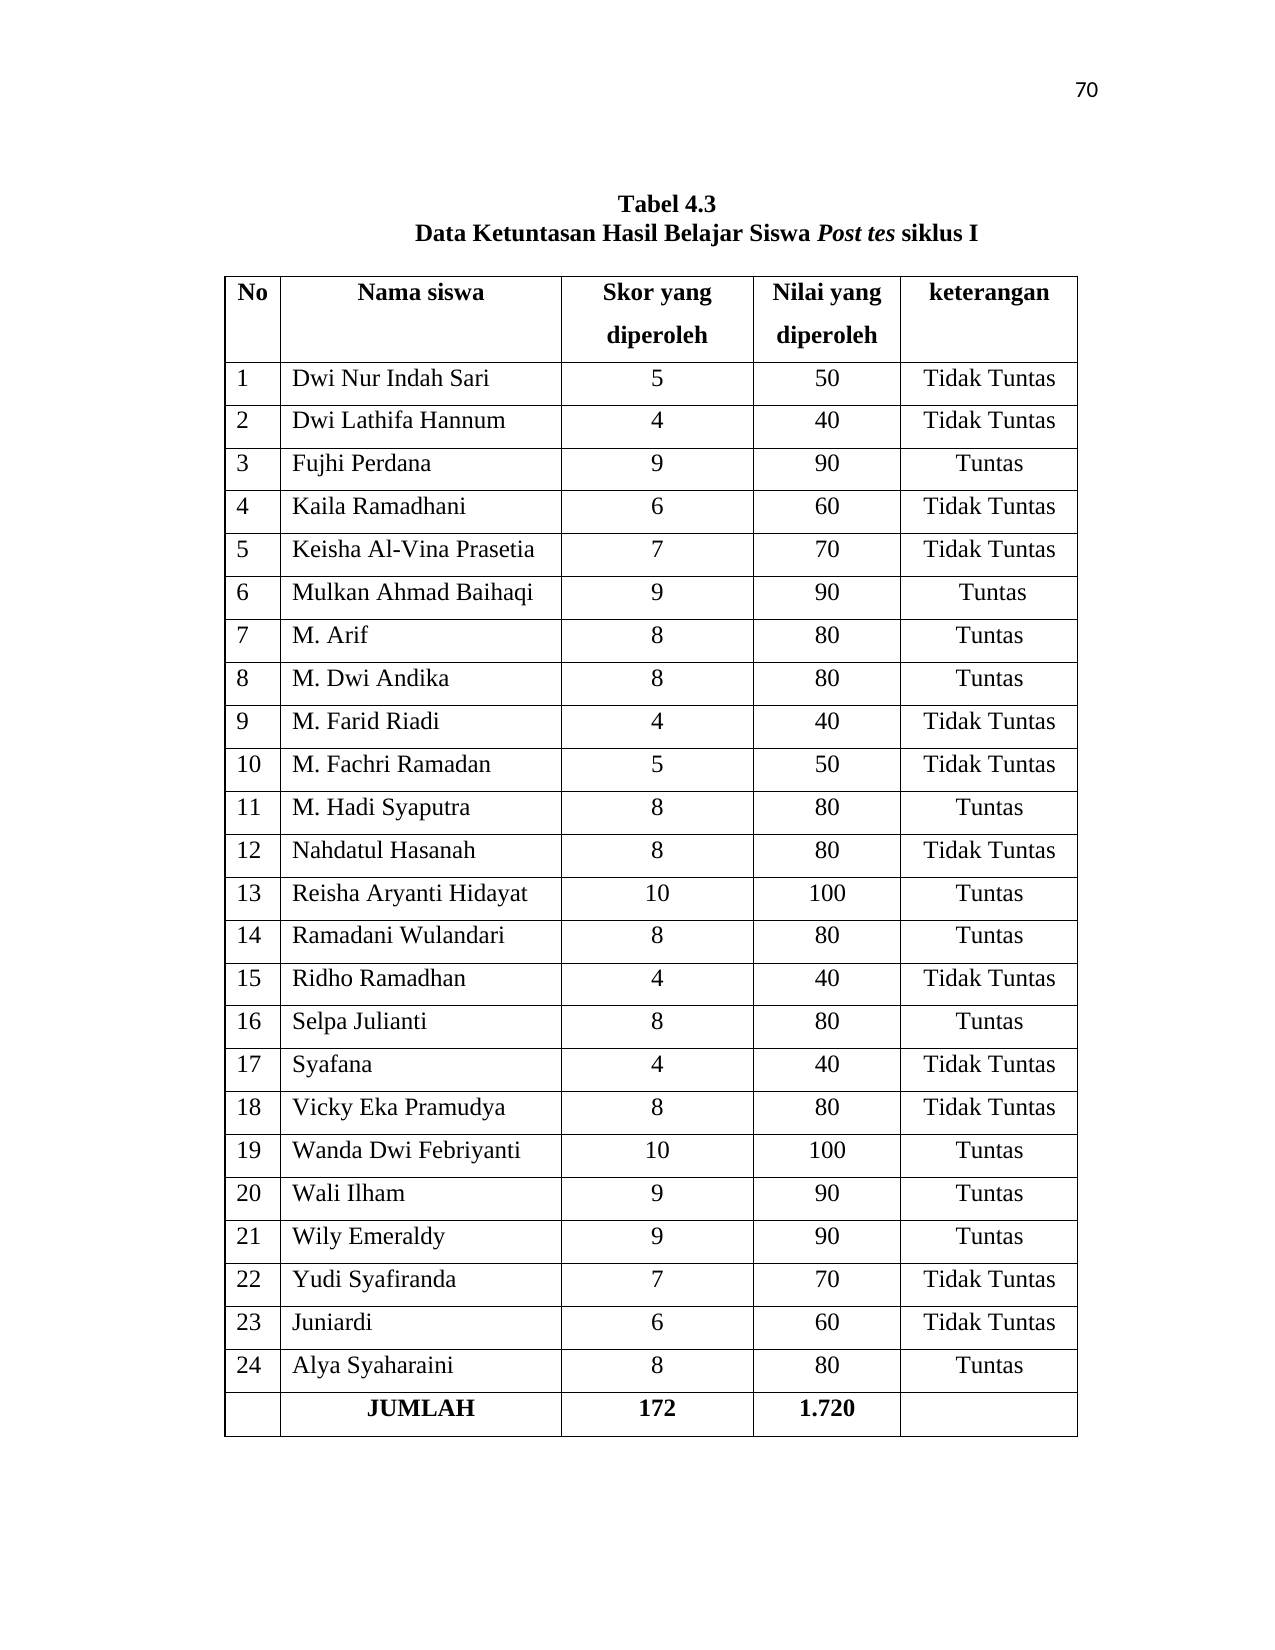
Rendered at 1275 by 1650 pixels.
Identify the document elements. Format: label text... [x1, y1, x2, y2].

table_cell 172 [562, 1393, 753, 1436]
table_cell 9 [226, 706, 280, 748]
table_cell 5 [562, 749, 753, 791]
table_cell 40 [754, 706, 900, 748]
table_cell 4 [562, 1049, 753, 1091]
table_cell [226, 1393, 280, 1436]
table_cell 8 [226, 663, 280, 705]
table_cell 3 [226, 449, 280, 490]
table_cell Wily Emeraldy [281, 1221, 561, 1263]
table_cell JUMLAH [281, 1393, 561, 1436]
table_cell 90 [754, 1178, 900, 1220]
table_header keterangan [901, 277, 1077, 362]
table_cell M. Arif [281, 620, 561, 662]
table_cell 15 [226, 964, 280, 1005]
table_header Nama siswa [281, 277, 561, 362]
table_cell 4 [562, 964, 753, 1005]
table_cell Tuntas [901, 1221, 1077, 1263]
table_cell 4 [226, 491, 280, 533]
table_cell Tuntas [901, 1350, 1077, 1392]
table_cell Mulkan Ahmad Baihaqi [281, 577, 561, 619]
table_cell M. Hadi Syaputra [281, 792, 561, 834]
table_cell 9 [562, 1221, 753, 1263]
table_cell Selpa Julianti [281, 1006, 561, 1048]
table_cell 19 [226, 1135, 280, 1177]
table_cell 23 [226, 1307, 280, 1349]
table_cell 5 [226, 534, 280, 576]
table_cell 8 [562, 1350, 753, 1392]
table_cell Tuntas [901, 1178, 1077, 1220]
table_cell Tuntas [901, 577, 1077, 619]
table_cell Tidak Tuntas [901, 534, 1077, 576]
table_cell Nahdatul Hasanah [281, 835, 561, 877]
table_cell 4 [562, 706, 753, 748]
table_cell Tidak Tuntas [901, 835, 1077, 877]
table_cell Tidak Tuntas [901, 491, 1077, 533]
table_cell 50 [754, 749, 900, 791]
table_cell 13 [226, 878, 280, 919]
table_cell 6 [562, 1307, 753, 1349]
table_cell Tuntas [901, 878, 1077, 919]
table_cell 80 [754, 620, 900, 662]
table_cell 2 [226, 406, 280, 447]
table_cell Tuntas [901, 663, 1077, 705]
table_cell Wanda Dwi Febriyanti [281, 1135, 561, 1177]
table_cell 90 [754, 1221, 900, 1263]
table_cell M. Dwi Andika [281, 663, 561, 705]
table_cell Tuntas [901, 1135, 1077, 1177]
table_cell Dwi Lathifa Hannum [281, 406, 561, 447]
table_cell 9 [562, 1178, 753, 1220]
table_cell Tidak Tuntas [901, 1264, 1077, 1306]
table_header No [226, 277, 280, 362]
table_cell 8 [562, 1092, 753, 1134]
table_cell 8 [562, 620, 753, 662]
table_cell Kaila Ramadhani [281, 491, 561, 533]
table_header Skor yang diperoleh [562, 277, 753, 362]
table_cell 70 [754, 534, 900, 576]
table_cell 60 [754, 491, 900, 533]
table_cell 8 [562, 1006, 753, 1048]
table_cell Tidak Tuntas [901, 363, 1077, 404]
table_cell Tidak Tuntas [901, 1092, 1077, 1134]
table_cell Tidak Tuntas [901, 1049, 1077, 1091]
table_cell 80 [754, 1092, 900, 1134]
table_cell 80 [754, 792, 900, 834]
table_cell Tuntas [901, 921, 1077, 962]
table_cell 12 [226, 835, 280, 877]
table_cell 22 [226, 1264, 280, 1306]
table_cell Tuntas [901, 792, 1077, 834]
table_cell 1 [226, 363, 280, 404]
table_cell Tuntas [901, 1006, 1077, 1048]
table_cell 4 [562, 406, 753, 447]
table_cell 90 [754, 449, 900, 490]
table_cell Keisha Al-Vina Prasetia [281, 534, 561, 576]
table_header Nilai yang diperoleh [754, 277, 900, 362]
table_cell Tidak Tuntas [901, 749, 1077, 791]
table_cell 80 [754, 835, 900, 877]
table_cell 10 [226, 749, 280, 791]
table_cell 9 [562, 577, 753, 619]
table_cell Vicky Eka Pramudya [281, 1092, 561, 1134]
table_cell 7 [562, 1264, 753, 1306]
table_cell 5 [562, 363, 753, 404]
table_cell 11 [226, 792, 280, 834]
table_cell 50 [754, 363, 900, 404]
table_cell 40 [754, 1049, 900, 1091]
table_cell Fujhi Perdana [281, 449, 561, 490]
table_cell 90 [754, 577, 900, 619]
table_cell 80 [754, 663, 900, 705]
table_cell Ridho Ramadhan [281, 964, 561, 1005]
table_cell 6 [226, 577, 280, 619]
table_cell 17 [226, 1049, 280, 1091]
table_cell 8 [562, 663, 753, 705]
table_cell 24 [226, 1350, 280, 1392]
table_cell Tuntas [901, 620, 1077, 662]
table_cell Tidak Tuntas [901, 964, 1077, 1005]
table_cell 100 [754, 1135, 900, 1177]
table_cell 40 [754, 964, 900, 1005]
table_cell 21 [226, 1221, 280, 1263]
table_cell M. Farid Riadi [281, 706, 561, 748]
table_cell 60 [754, 1307, 900, 1349]
table_cell Yudi Syafiranda [281, 1264, 561, 1306]
table_cell Tidak Tuntas [901, 706, 1077, 748]
table_cell 80 [754, 1350, 900, 1392]
table_cell 18 [226, 1092, 280, 1134]
table_cell 8 [562, 792, 753, 834]
table_cell Reisha Aryanti Hidayat [281, 878, 561, 919]
table_cell 8 [562, 835, 753, 877]
table_cell Tidak Tuntas [901, 1307, 1077, 1349]
table_cell 10 [562, 1135, 753, 1177]
table_cell Juniardi [281, 1307, 561, 1349]
text Tabel 4.3 [236, 189, 1098, 218]
table_cell Tuntas [901, 449, 1077, 490]
table_cell 6 [562, 491, 753, 533]
table_cell 80 [754, 921, 900, 962]
table_cell 100 [754, 878, 900, 919]
table_cell Wali Ilham [281, 1178, 561, 1220]
table_cell Syafana [281, 1049, 561, 1091]
table_cell 14 [226, 921, 280, 962]
text Data Ketuntasan Hasil Belajar Siswa Post tes siklus I [236, 218, 1098, 247]
table_cell 8 [562, 921, 753, 962]
table_cell M. Fachri Ramadan [281, 749, 561, 791]
table_cell 70 [754, 1264, 900, 1306]
table_cell Ramadani Wulandari [281, 921, 561, 962]
table_cell 9 [562, 449, 753, 490]
table_cell Alya Syaharaini [281, 1350, 561, 1392]
table_cell 40 [754, 406, 900, 447]
table_cell 16 [226, 1006, 280, 1048]
table_cell [901, 1393, 1077, 1436]
table_cell 7 [226, 620, 280, 662]
table_cell Tidak Tuntas [901, 406, 1077, 447]
table_cell 1.720 [754, 1393, 900, 1436]
table_cell Dwi Nur Indah Sari [281, 363, 561, 404]
table_cell 80 [754, 1006, 900, 1048]
table_cell 10 [562, 878, 753, 919]
table_cell 20 [226, 1178, 280, 1220]
table_cell 7 [562, 534, 753, 576]
